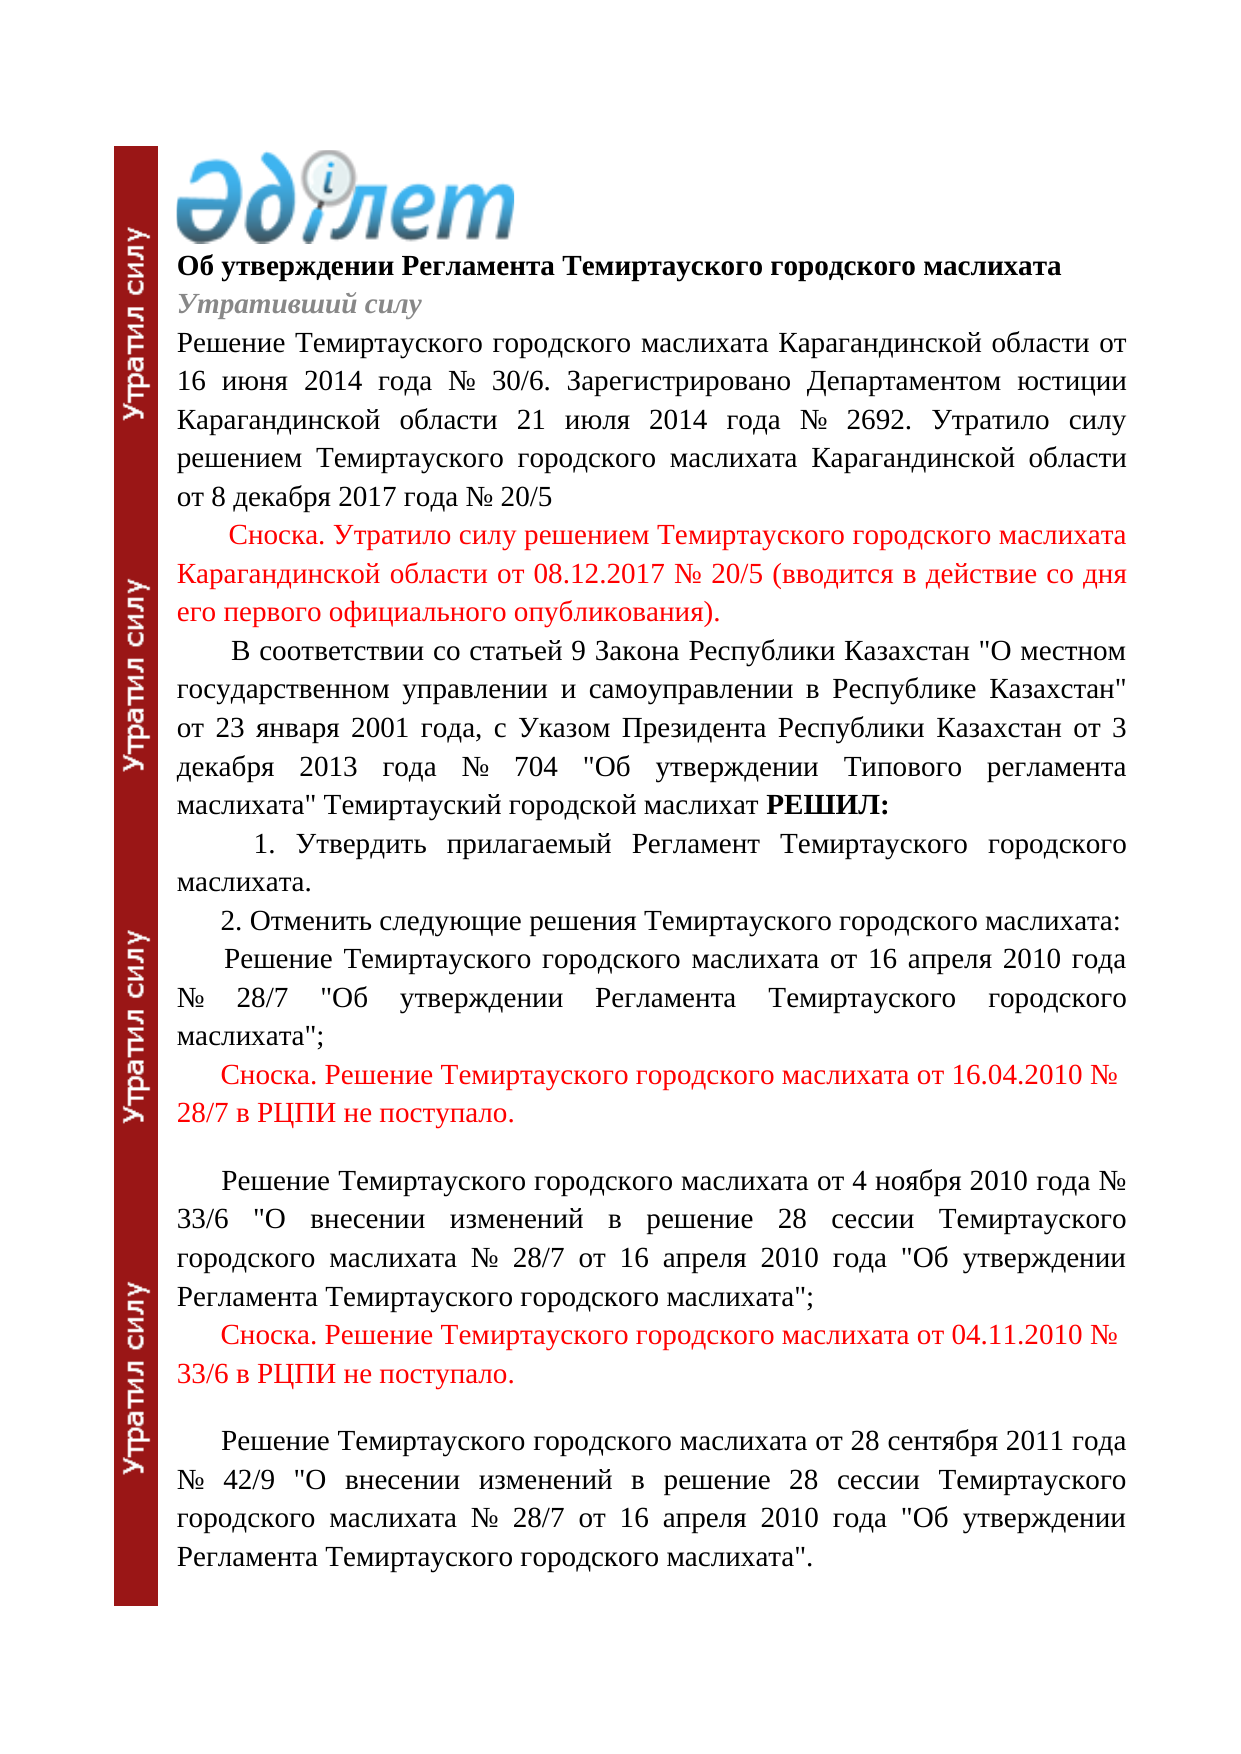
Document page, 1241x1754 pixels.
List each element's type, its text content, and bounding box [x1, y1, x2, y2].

picture [114, 1573, 158, 1606]
picture [114, 898, 158, 903]
picture [114, 936, 158, 941]
picture [114, 320, 158, 325]
picture [114, 512, 158, 517]
text В соответствии со статьей 9 Закона Республики Казахстан "О местном государственном управлении и самоуправлении в Республике Казахстан" от 23 января 2001 года, с Указом Президента Республики Казахстан от 3 декабря 2013 года № 704 "Об утверждении Типового регламента маслихата" Темиртауский городской маслихат РЕШИЛ: [112, 633, 1128, 821]
text Сноска. Решение Темиртауского городского маслихата от 04.11.2010 № 33/6 в РЦПИ не поступало. [112, 1317, 1128, 1419]
picture [176, 150, 515, 244]
picture [114, 1052, 158, 1057]
picture [114, 1159, 158, 1163]
text Сноска. Решение Темиртауского городского маслихата от 16.04.2010 № 28/7 в РЦПИ не поступало. [112, 1057, 1128, 1159]
picture [114, 1312, 158, 1317]
text Утративший силу [112, 286, 1128, 320]
picture [114, 281, 158, 286]
text Сноска. Утратило силу решением Темиртауского городского маслихата Карагандинской области от 08.12.2017 № 20/5 (вводится в действие со дня его первого официального опубликования). [112, 517, 1128, 628]
picture [114, 628, 158, 633]
text Решение Темиртауского городского маслихата от 28 сентября 2011 года № 42/9 "О внесении изменений в решение 28 сессии Темиртауского городского маслихата № 28/7 от 16 апреля 2010 года "Об утверждении Регламента Темиртауского городского маслихата". [112, 1423, 1128, 1573]
text 2. Отменить следующие решения Темиртауского городского маслихата: [112, 903, 1128, 936]
text 1. Утвердить прилагаемый Регламент Темиртауского городского маслихата. [112, 826, 1128, 898]
text Решение Темиртауского городского маслихата от 16 апреля 2010 года № 28/7 "Об утверждении Регламента Темиртауского городского маслихата"; [112, 941, 1128, 1052]
text Решение Темиртауского городского маслихата от 4 ноября 2010 года № 33/6 "О внесении изменений в решение 28 сессии Темиртауского городского маслихата № 28/7 от 16 апреля 2010 года "Об утверждении Регламента Темиртауского городского маслихата"; [112, 1163, 1128, 1312]
text Решение Темиртауского городского маслихата Карагандинской области от 16 июня 2014 года № 30/6. Зарегистрировано Департаментом юстиции Карагандинской области 21 июля 2014 года № 2692. Утратило силу решением Темиртауского городского маслихата Карагандинской области от 8 декабря 2017 года № 20/5 [112, 325, 1128, 512]
picture [114, 146, 158, 248]
text Об утверждении Регламента Темиртауского городского маслихата [112, 248, 1128, 281]
picture [114, 1419, 158, 1423]
picture [114, 821, 158, 826]
